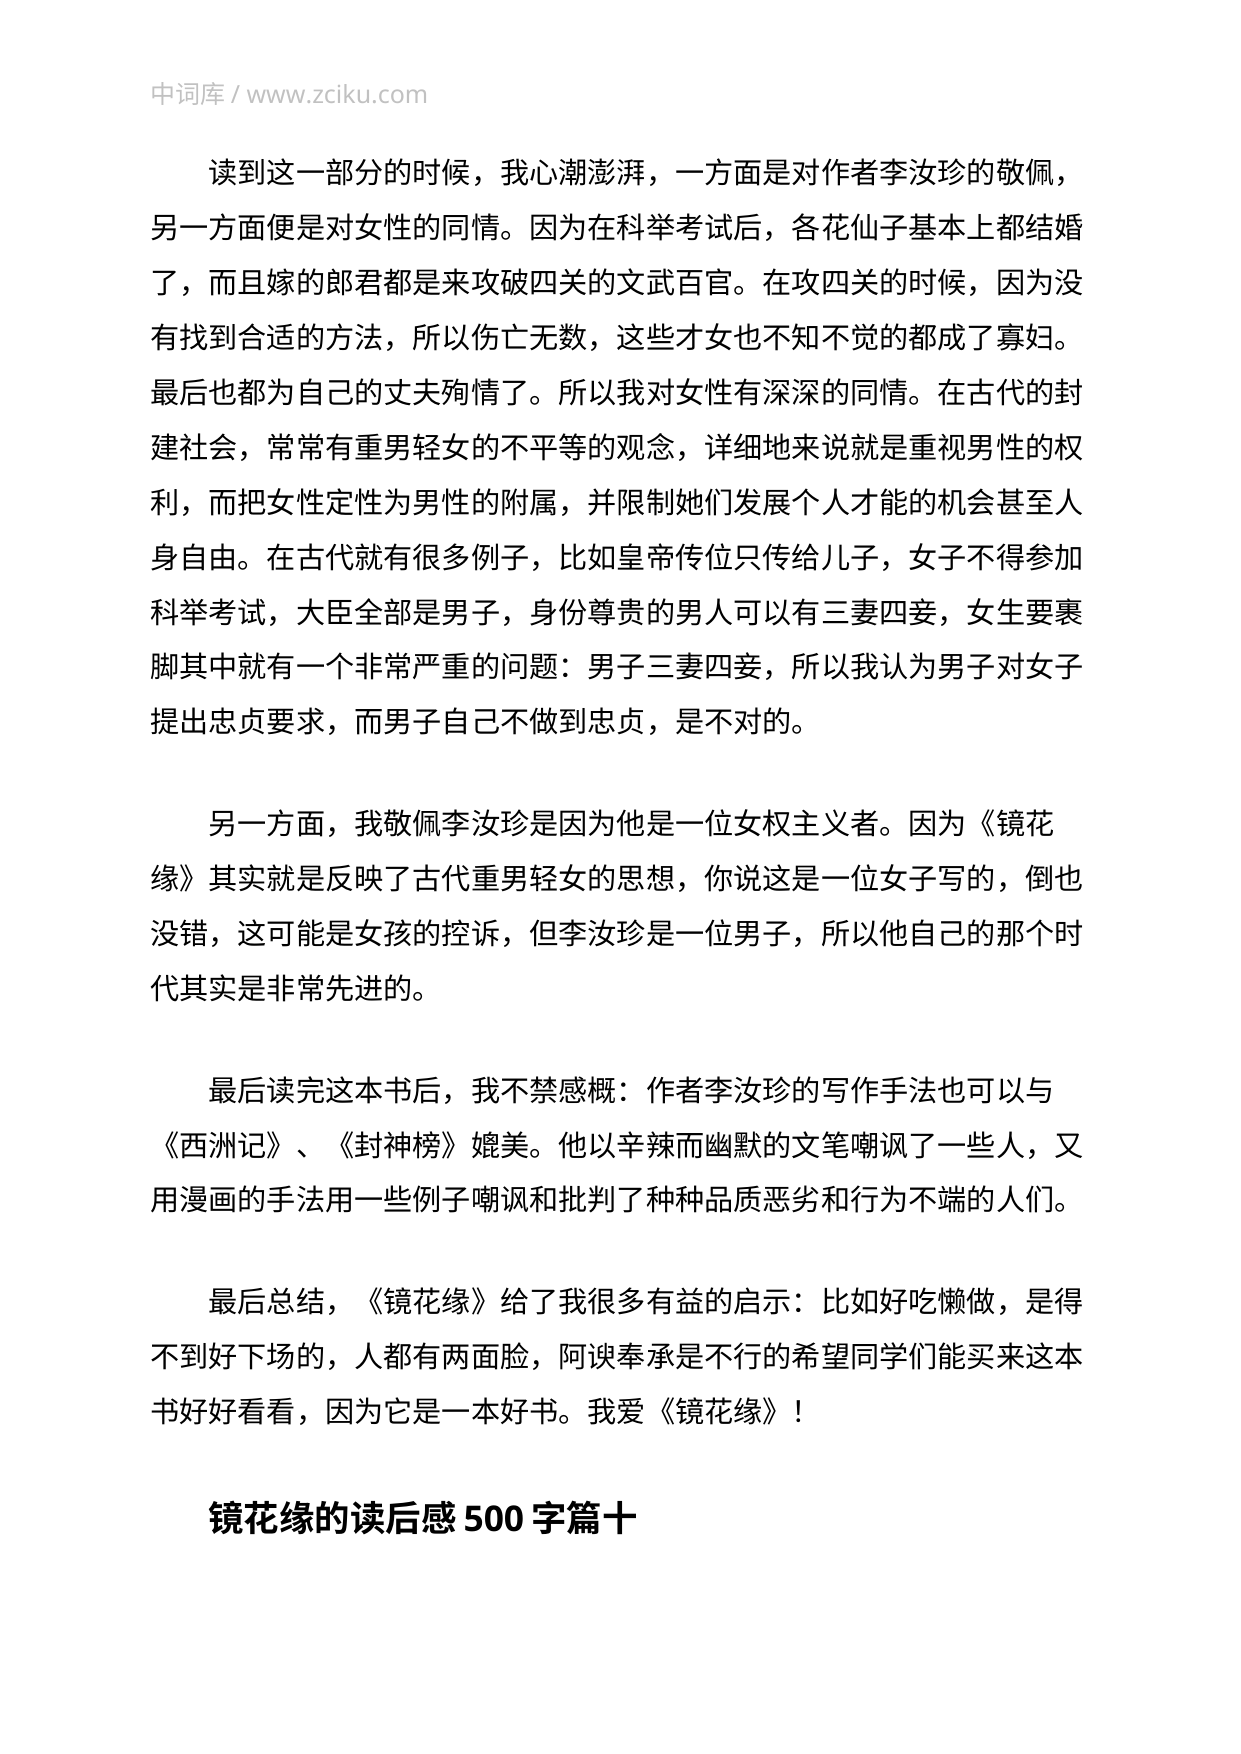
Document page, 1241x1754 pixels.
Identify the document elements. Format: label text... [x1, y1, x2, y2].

text 最后总结，《镜花缘》给了我很多有益的启示：比如好吃懒做，是得不到好下场的，人都有两面脸，阿谀奉承是不行的希望同学们能买来这本书好好看看，因为它是一本好书。我爱《镜花缘》！ [150, 1279, 1090, 1431]
text 镜花缘的读后感500字篇十 [150, 1490, 1090, 1542]
text 读到这一部分的时候，我心潮澎湃，一方面是对作者李汝珍的敬佩，另一方面便是对女性的同情。因为在科举考试后，各花仙子基本上都结婚了，而且嫁的郎君都是来攻破四关的文武百官。在攻四关的时候，因为没有找到合适的方法，所以伤亡无数，这些才女也不知不觉的都成了寡妇。最后也都为自己的丈夫殉情了。所以我对女性有深深的同情。在古代的封建社会，常常有重男轻女的不平等的观念，详细地来说就是重视男性的权利，而把女性定性为男性的附属，并限制她们发展个人才能的机会甚至人身自由。在古代就有很多例子，比如皇帝传位只传给儿子，女子不得参加科举考试，大臣全部是男子，身份尊贵的男人可以有三妻四妾，女生要裹脚其中就有一个非常严重的问题：男子三妻四妾，所以我认为男子对女子提出忠贞要求，而男子自己不做到忠贞，是不对的。 [150, 150, 1090, 741]
text 另一方面，我敬佩李汝珍是因为他是一位女权主义者。因为《镜花缘》其实就是反映了古代重男轻女的思想，你说这是一位女子写的，倒也没错，这可能是女孩的控诉，但李汝珍是一位男子，所以他自己的那个时代其实是非常先进的。 [150, 801, 1090, 1008]
text 最后读完这本书后，我不禁感概：作者李汝珍的写作手法也可以与《西洲记》、《封神榜》媲美。他以辛辣而幽默的文笔嘲讽了一些人，又用漫画的手法用一些例子嘲讽和批判了种种品质恶劣和行为不端的人们。 [150, 1067, 1090, 1219]
